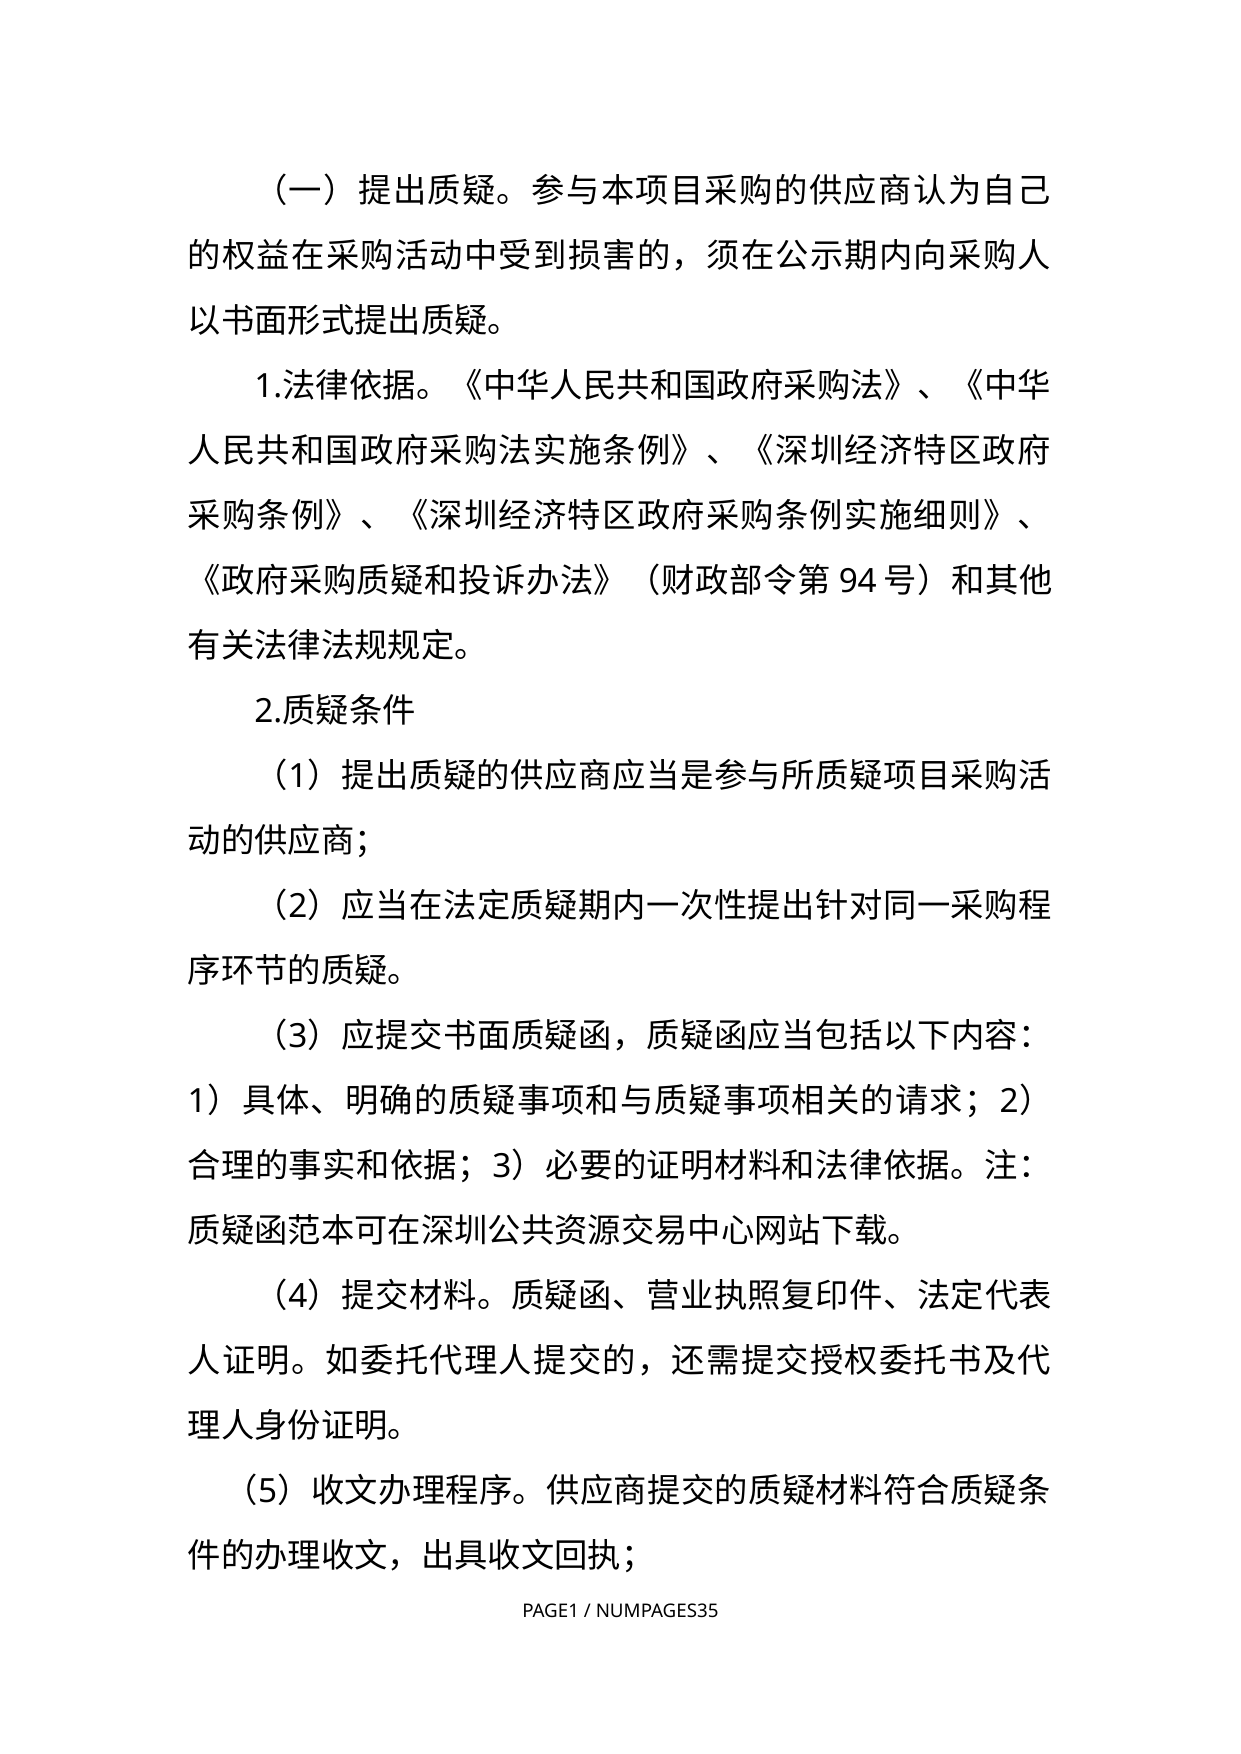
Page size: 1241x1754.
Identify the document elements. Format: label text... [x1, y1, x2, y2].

text （一）提出质疑。参与本项目采购的供应商认为自己的权益在采购活动中受到损害的，须在公示期内向采购人以书面形式提出质疑。 [187, 156, 1053, 351]
text 1.法律依据。《中华人民共和国政府采购法》、《中华人民共和国政府采购法实施条例》、《深圳经济特区政府采购条例》、《深圳经济特区政府采购条例实施细则》、《政府采购质疑和投诉办法》（财政部令第94号）和其他有关法律法规规定。 [187, 351, 1053, 676]
text （2）应当在法定质疑期内一次性提出针对同一采购程序环节的质疑。 [187, 871, 1053, 1001]
text （4）提交材料。质疑函、营业执照复印件、法定代表人证明。如委托代理人提交的，还需提交授权委托书及代理人身份证明。 [187, 1261, 1053, 1456]
text （5）收文办理程序。供应商提交的质疑材料符合质疑条件的办理收文，出具收文回执； [187, 1456, 1053, 1586]
text 2.质疑条件 [187, 676, 1053, 741]
text （3）应提交书面质疑函，质疑函应当包括以下内容：1）具体、明确的质疑事项和与质疑事项相关的请求；2）合理的事实和依据；3）必要的证明材料和法律依据。注：质疑函范本可在深圳公共资源交易中心网站下载。 [187, 1001, 1053, 1261]
text （1）提出质疑的供应商应当是参与所质疑项目采购活动的供应商； [187, 741, 1053, 871]
